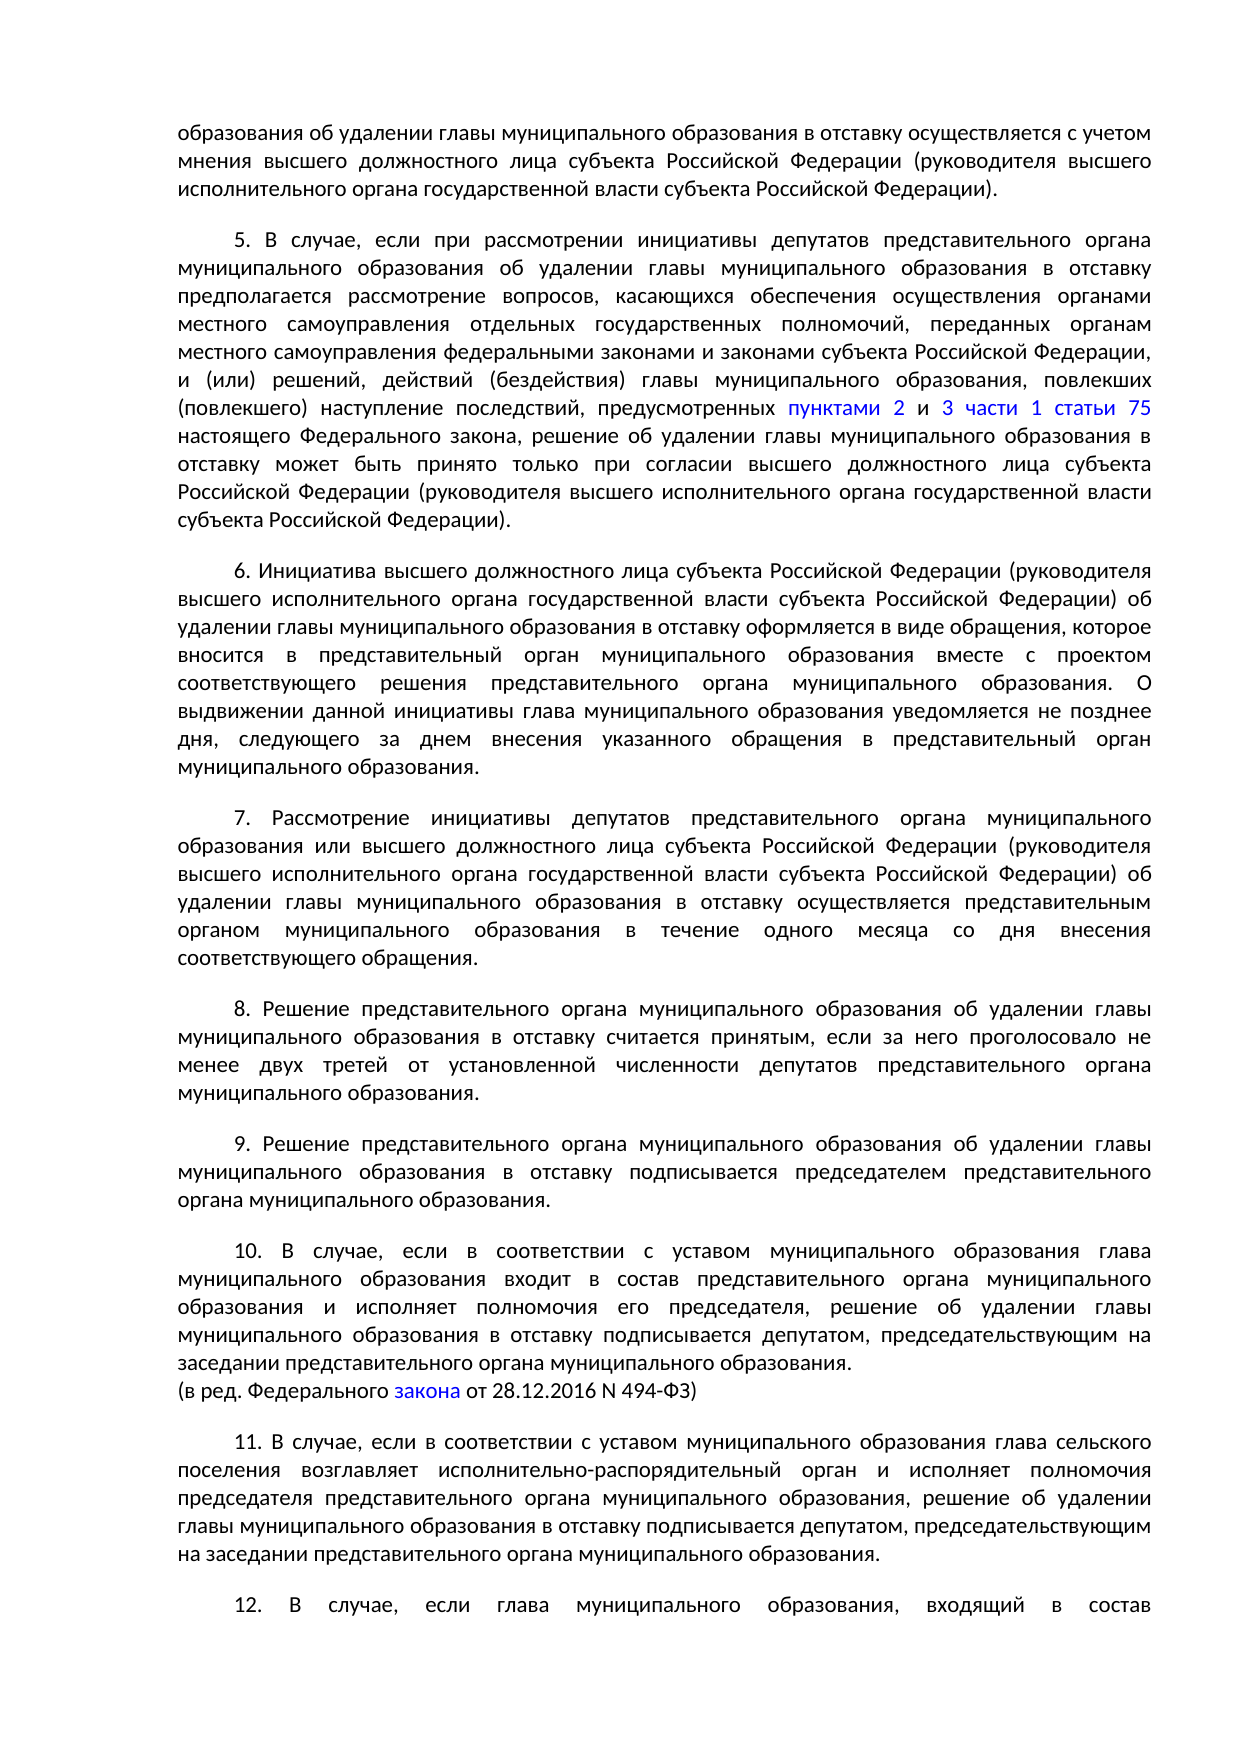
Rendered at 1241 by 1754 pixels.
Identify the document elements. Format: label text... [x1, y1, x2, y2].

text 11. В случае, если в соответствии с уставом муниципального образования глава сельского поселения возглавляет исполнительно-распорядительный орган и исполняет полномочия председателя представительного органа муниципального образования, решение об удалении главы муниципального образования в отставку подписывается депутатом, председательствующим на заседании представительного органа муниципального образования. [177, 1427, 1152, 1567]
text (в ред. Федерального закона от 28.12.2016 N 494-ФЗ) [177, 1376, 1152, 1404]
text 5. В случае, если при рассмотрении инициативы депутатов представительного органа муниципального образования об удалении главы муниципального образования в отставку предполагается рассмотрение вопросов, касающихся обеспечения осуществления органами местного самоуправления отдельных государственных полномочий, переданных органам местного самоуправления федеральными законами и законами субъекта Российской Федерации, и (или) решений, действий (бездействия) главы муниципального образования, повлекших (повлекшего) наступление последствий, предусмотренных пунктами 2 и 3 части 1 статьи 75 настоящего Федерального закона, решение об удалении главы муниципального образования в отставку может быть принято только при согласии высшего должностного лица субъекта Российской Федерации (руководителя высшего исполнительного органа государственной власти субъекта Российской Федерации). [177, 225, 1152, 533]
text 7. Рассмотрение инициативы депутатов представительного органа муниципального образования или высшего должностного лица субъекта Российской Федерации (руководителя высшего исполнительного органа государственной власти субъекта Российской Федерации) об удалении главы муниципального образования в отставку осуществляется представительным органом муниципального образования в течение одного месяца со дня внесения соответствующего обращения. [177, 803, 1152, 971]
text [177, 118, 1152, 202]
text 8. Решение представительного органа муниципального образования об удалении главы муниципального образования в отставку считается принятым, если за него проголосовало не менее двух третей от установленной численности депутатов представительного органа муниципального образования. [177, 994, 1152, 1106]
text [177, 1590, 1152, 1618]
text 6. Инициатива высшего должностного лица субъекта Российской Федерации (руководителя высшего исполнительного органа государственной власти субъекта Российской Федерации) об удалении главы муниципального образования в отставку оформляется в виде обращения, которое вносится в представительный орган муниципального образования вместе с проектом соответствующего решения представительного органа муниципального образования. О выдвижении данной инициативы глава муниципального образования уведомляется не позднее дня, следующего за днем внесения указанного обращения в представительный орган муниципального образования. [177, 556, 1152, 780]
text 10. В случае, если в соответствии с уставом муниципального образования глава муниципального образования входит в состав представительного органа муниципального образования и исполняет полномочия его председателя, решение об удалении главы муниципального образования в отставку подписывается депутатом, председательствующим на заседании представительного органа муниципального образования. [177, 1236, 1152, 1376]
text 9. Решение представительного органа муниципального образования об удалении главы муниципального образования в отставку подписывается председателем представительного органа муниципального образования. [177, 1129, 1152, 1213]
